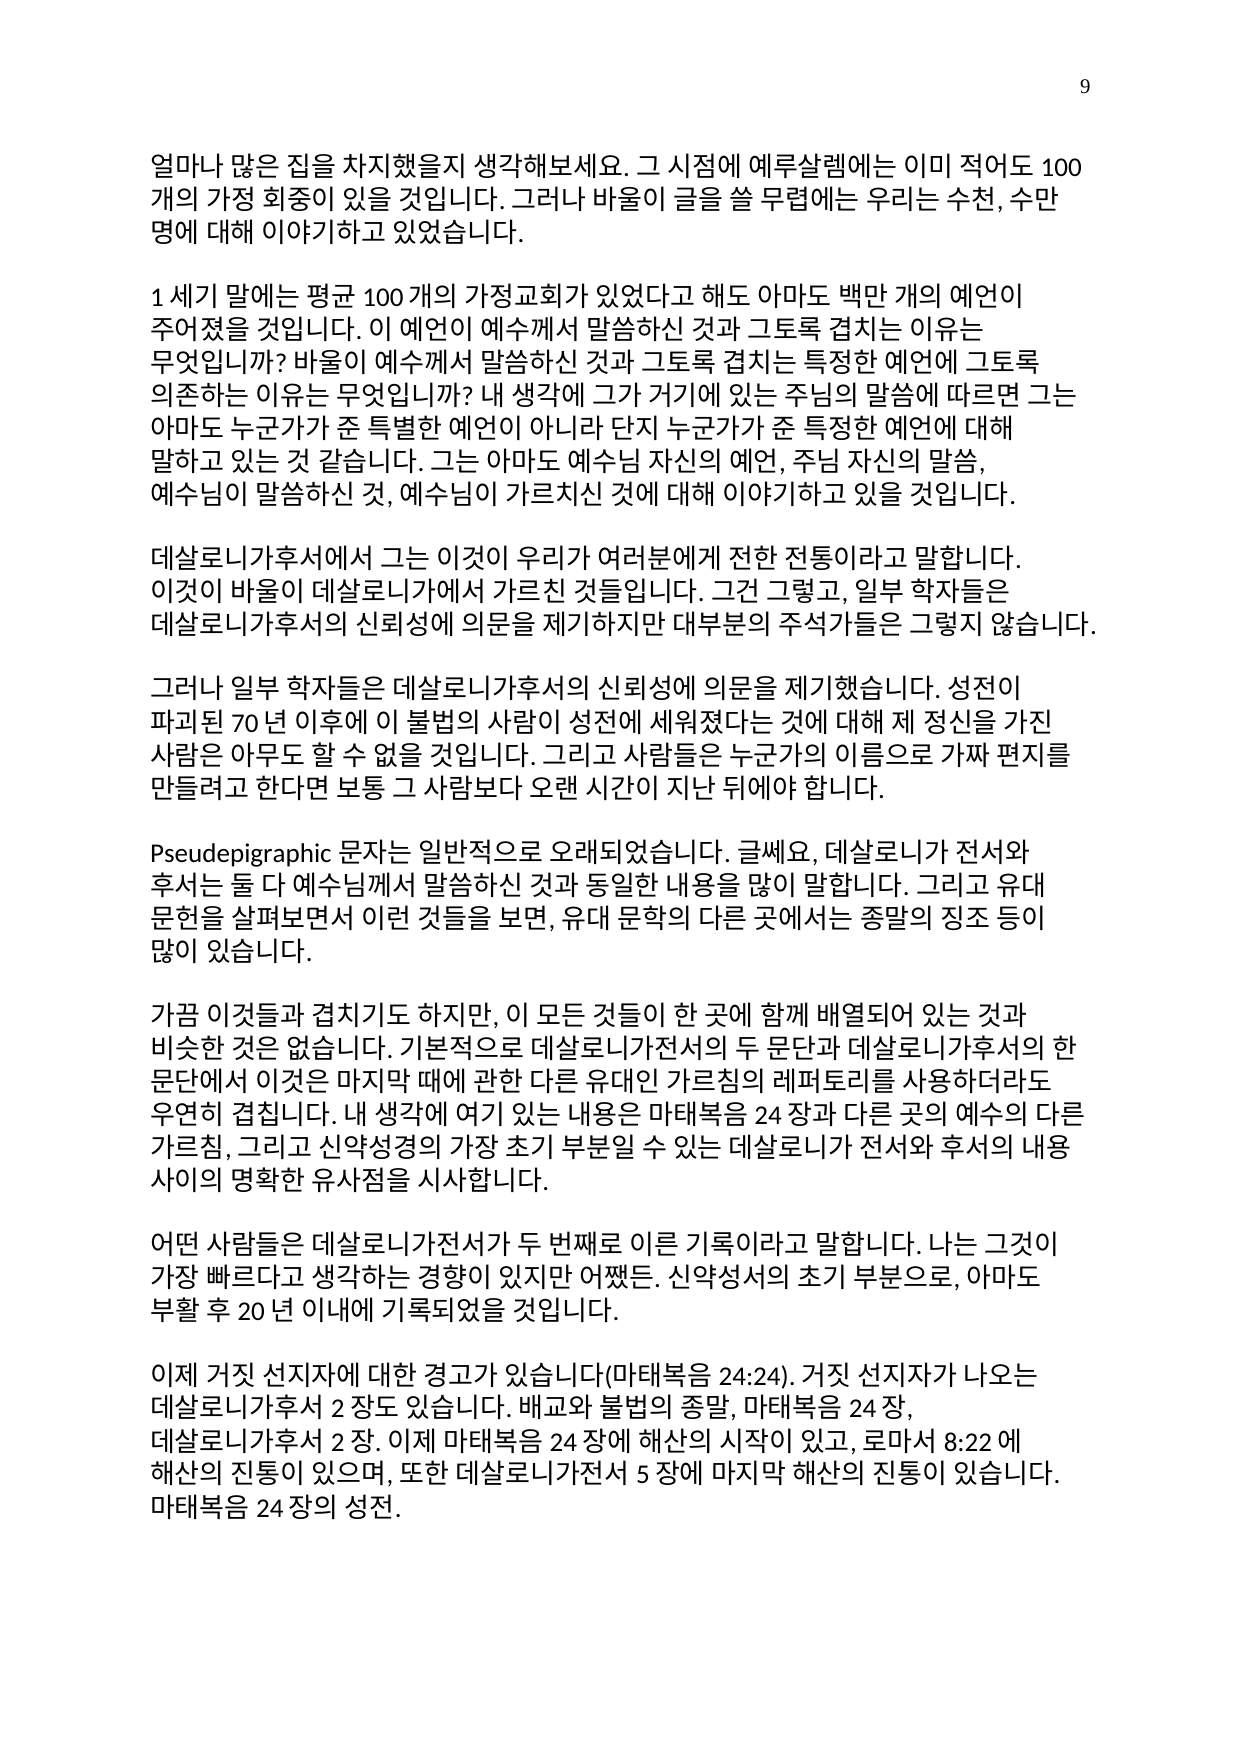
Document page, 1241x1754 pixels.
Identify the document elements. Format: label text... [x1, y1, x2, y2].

text Pseudepigraphic 문자는 일반적으로 오래되었습니다. 글쎄요, 데살로니가 전서와 후서는 둘 다 예수님께서 말씀하신 것과 동일한 내용을 많이 말합니다. 그리고 유대 문헌을 살펴보면서 이런 것들을 보면, 유대 문학의 다른 곳에서는 종말의 징조 등이 많이 있습니다. [150, 836, 1090, 968]
text 어떤 사람들은 데살로니가전서가 두 번째로 이른 기록이라고 말합니다. 나는 그것이 가장 빠르다고 생각하는 경향이 있지만 어쨌든. 신약성서의 초기 부분으로, 아마도 부활 후 20년 이내에 기록되었을 것입니다. [150, 1228, 1090, 1327]
text 1세기 말에는 평균 100개의 가정교회가 있었다고 해도 아마도 백만 개의 예언이 주어졌을 것입니다. 이 예언이 예수께서 말씀하신 것과 그토록 겹치는 이유는 무엇입니까? 바울이 예수께서 말씀하신 것과 그토록 겹치는 특정한 예언에 그토록 의존하는 이유는 무엇입니까? 내 생각에 그가 거기에 있는 주님의 말씀에 따르면 그는 아마도 누군가가 준 특별한 예언이 아니라 단지 누군가가 준 특정한 예언에 대해 말하고 있는 것 같습니다. 그는 아마도 예수님 자신의 예언, 주님 자신의 말씀, 예수님이 말씀하신 것, 예수님이 가르치신 것에 대해 이야기하고 있을 것입니다. [150, 280, 1090, 511]
text 가끔 이것들과 겹치기도 하지만, 이 모든 것들이 한 곳에 함께 배열되어 있는 것과 비슷한 것은 없습니다. 기본적으로 데살로니가전서의 두 문단과 데살로니가후서의 한 문단에서 이것은 마지막 때에 관한 다른 유대인 가르침의 레퍼토리를 사용하더라도 우연히 겹칩니다. 내 생각에 여기 있는 내용은 마태복음 24장과 다른 곳의 예수의 다른 가르침, 그리고 신약성경의 가장 초기 부분일 수 있는 데살로니가 전서와 후서의 내용 사이의 명확한 유사점을 시사합니다. [150, 999, 1090, 1197]
text 얼마나 많은 집을 차지했을지 생각해보세요. 그 시점에 예루살렘에는 이미 적어도 100개의 가정 회중이 있을 것입니다. 그러나 바울이 글을 쓸 무렵에는 우리는 수천, 수만 명에 대해 이야기하고 있었습니다. [150, 150, 1090, 249]
text 그러나 일부 학자들은 데살로니가후서의 신뢰성에 의문을 제기했습니다. 성전이 파괴된 70년 이후에 이 불법의 사람이 성전에 세워졌다는 것에 대해 제 정신을 가진 사람은 아무도 할 수 없을 것입니다. 그리고 사람들은 누군가의 이름으로 가짜 편지를 만들려고 한다면 보통 그 사람보다 오랜 시간이 지난 뒤에야 합니다. [150, 673, 1090, 805]
text 이제 거짓 선지자에 대한 경고가 있습니다(마태복음 24:24). 거짓 선지자가 나오는 데살로니가후서 2장도 있습니다. 배교와 불법의 종말, 마태복음 24장, 데살로니가후서 2장. 이제 마태복음 24장에 해산의 시작이 있고, 로마서 8:22에 해산의 진통이 있으며, 또한 데살로니가전서 5장에 마지막 해산의 진통이 있습니다. 마태복음 24장의 성전. [150, 1359, 1090, 1524]
text 데살로니가후서에서 그는 이것이 우리가 여러분에게 전한 전통이라고 말합니다. 이것이 바울이 데살로니가에서 가르친 것들입니다. 그건 그렇고, 일부 학자들은 데살로니가후서의 신뢰성에 의문을 제기하지만 대부분의 주석가들은 그렇지 않습니다. [150, 542, 1090, 642]
